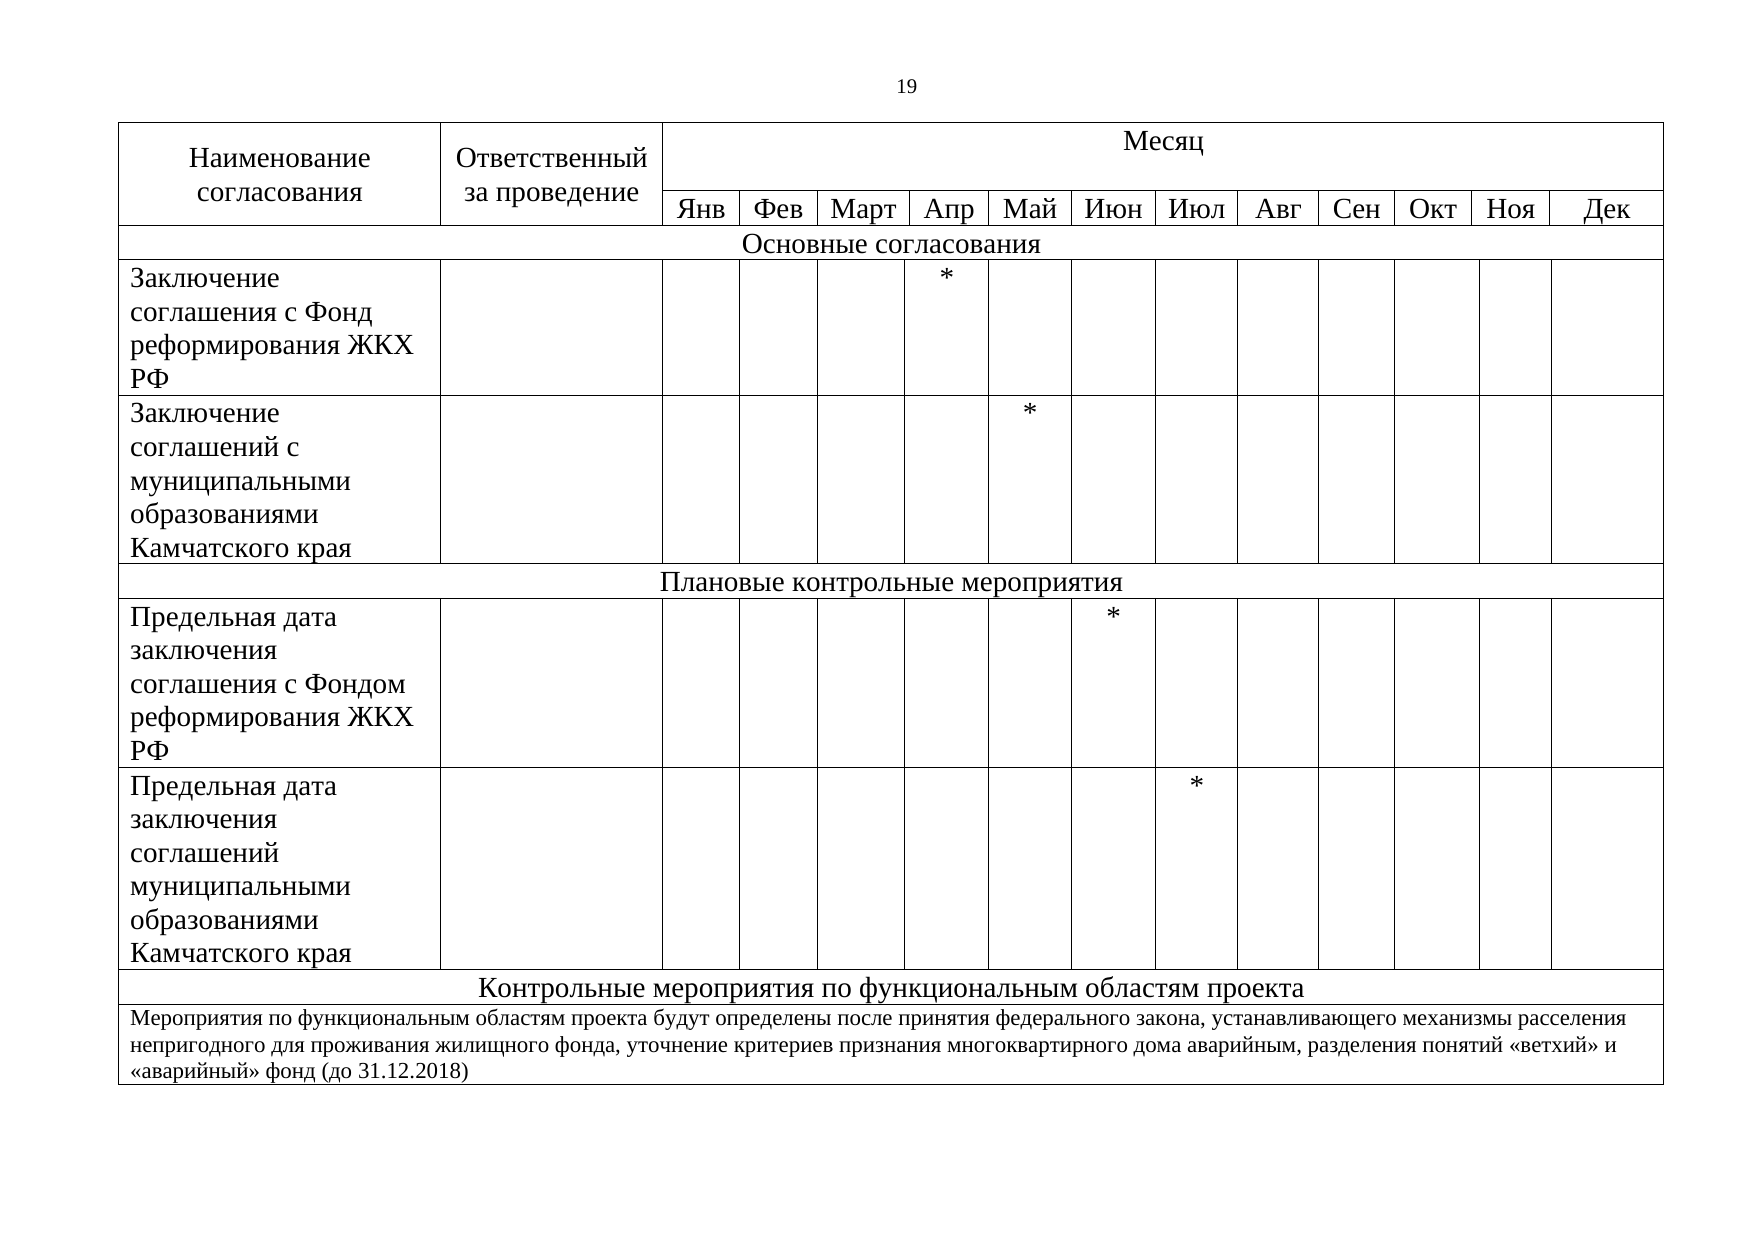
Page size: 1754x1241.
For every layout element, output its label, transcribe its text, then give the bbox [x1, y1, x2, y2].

table_cell [989, 260, 1071, 394]
table_cell [1552, 260, 1663, 394]
table_cell Окт [1395, 191, 1471, 225]
table_header Месяц [663, 123, 1663, 190]
table_cell * [1156, 768, 1237, 969]
table_cell [663, 599, 739, 767]
table_cell Ноя [1472, 191, 1549, 225]
table_cell [1238, 260, 1318, 394]
table_cell [1319, 260, 1394, 394]
table_cell * [1072, 599, 1155, 767]
table_cell [1072, 768, 1155, 969]
table_cell Контрольные мероприятия по функциональным областям проекта [119, 970, 1663, 1003]
table_cell Июл [1156, 191, 1237, 225]
table_cell [1156, 396, 1237, 563]
table_cell [1156, 599, 1237, 767]
table_cell [818, 396, 904, 563]
table_cell [1480, 260, 1551, 394]
table_cell [1238, 396, 1318, 563]
table_cell * [989, 396, 1071, 563]
table_cell [740, 768, 817, 969]
table_cell [441, 260, 662, 394]
table_header Наименование согласования [119, 123, 440, 225]
table_cell Предельная дата заключения соглашений муниципальными образованиями Камчатского края [119, 768, 440, 969]
table_cell [1552, 768, 1663, 969]
table_cell [1319, 768, 1394, 969]
table_cell Фев [740, 191, 817, 225]
table_cell Дек [1550, 191, 1663, 225]
table_cell [1480, 599, 1551, 767]
table_cell Авг [1238, 191, 1318, 225]
table_cell [1480, 768, 1551, 969]
table_cell [989, 599, 1071, 767]
table_cell [663, 396, 739, 563]
table_cell [740, 599, 817, 767]
table_cell [1072, 260, 1155, 394]
table_cell Заключение соглашений с муниципальными образованиями Камчатского края [119, 396, 440, 563]
table_cell Предельная дата заключения соглашения с Фондом реформирования ЖКХ РФ [119, 599, 440, 767]
table_cell [1395, 260, 1479, 394]
table_header Ответственный за проведение [441, 123, 662, 225]
table_cell [818, 260, 904, 394]
table_cell [1552, 396, 1663, 563]
table_cell [1395, 396, 1479, 563]
table_cell [663, 768, 739, 969]
table_cell [905, 599, 988, 767]
table_cell [441, 396, 662, 563]
table_cell Июн [1072, 191, 1155, 225]
table_cell [989, 768, 1071, 969]
table_cell [1395, 599, 1479, 767]
table_cell Апр [910, 191, 988, 225]
table_cell * [905, 260, 988, 394]
table_cell [1072, 396, 1155, 563]
table_cell Плановые контрольные мероприятия [119, 564, 1663, 598]
table_cell [1238, 599, 1318, 767]
table_cell [1395, 768, 1479, 969]
table_cell Янв [663, 191, 739, 225]
table_cell [441, 768, 662, 969]
table_cell [905, 396, 988, 563]
table_cell Заключение соглашения с Фонд реформирования ЖКХ РФ [119, 260, 440, 394]
table_cell [818, 599, 904, 767]
table_cell [740, 260, 817, 394]
table_cell Сен [1319, 191, 1394, 225]
table_cell [1156, 260, 1237, 394]
table_cell [740, 396, 817, 563]
table_cell [1480, 396, 1551, 563]
table_cell [1238, 768, 1318, 969]
table_cell Май [989, 191, 1071, 225]
table_cell [663, 260, 739, 394]
table_cell [818, 768, 904, 969]
table_cell [441, 599, 662, 767]
table_cell [1319, 599, 1394, 767]
table_cell [1552, 599, 1663, 767]
table_cell [1319, 396, 1394, 563]
table_cell Мероприятия по функциональным областям проекта будут определены после принятия федерального закона, устанавливающего механизмы расселения непригодного для проживания жилищного фонда, уточнение критериев признания многоквартирного дома аварийным, разделения понятий «ветхий» и «аварийный» фонд (до 31.12.2018) [119, 1005, 1663, 1083]
table_cell Март [818, 191, 909, 225]
table_cell [905, 768, 988, 969]
table_cell Основные согласования [119, 226, 1663, 259]
